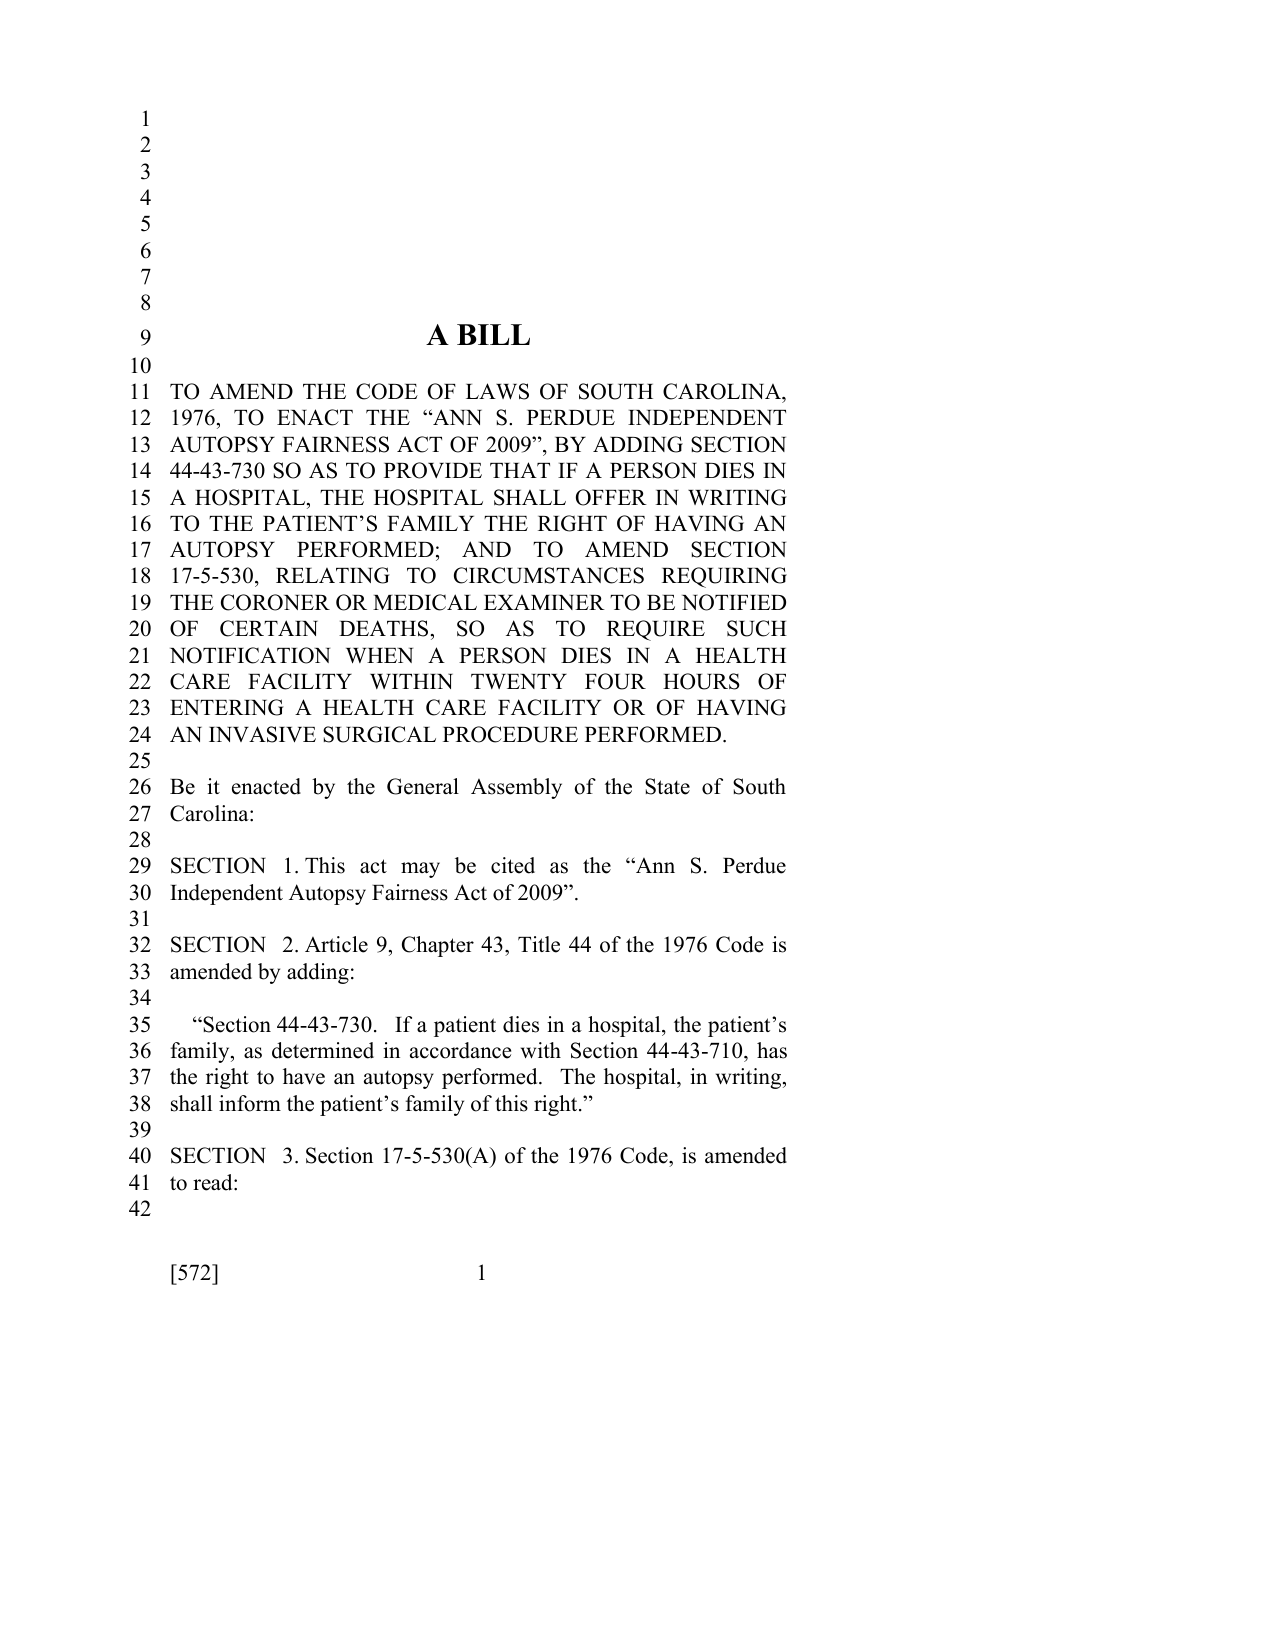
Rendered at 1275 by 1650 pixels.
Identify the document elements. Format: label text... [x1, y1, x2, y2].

text A BILL [169, 316, 787, 352]
text SECTION 2. Article 9, Chapter 43, Title 44 of the 1976 Code is amended by adding: [169, 932, 787, 984]
text Be it enacted by the General Assembly of the State of South Carolina: [169, 773, 787, 826]
text TO AMEND THE CODE OF LAWS OF SOUTH CAROLINA, 1976, TO ENACT THE “ANN S. PERDUE INDEPENDENT AUTOPSY FAIRNESS ACT OF 2009”, BY ADDING SECTION 44-43-730 SO AS TO PROVIDE THAT IF A PERSON DIES IN A HOSPITAL, THE HOSPITAL SHALL OFFER IN WRITING TO THE PATIENT’S FAMILY THE RIGHT OF HAVING AN AUTOPSY PERFORMED; AND TO AMEND SECTION 17-5-530, RELATING TO CIRCUMSTANCES REQUIRING THE CORONER OR MEDICAL EXAMINER TO BE NOTIFIED OF CERTAIN DEATHS, SO AS TO REQUIRE SUCH NOTIFICATION WHEN A PERSON DIES IN A HEALTH CARE FACILITY WITHIN TWENTY FOUR HOURS OF ENTERING A HEALTH CARE FACILITY OR OF HAVING AN INVASIVE SURGICAL PROCEDURE PERFORMED. [169, 378, 787, 747]
text SECTION 3. Section 17-5-530(A) of the 1976 Code, is amended to read: [169, 1142, 787, 1195]
text “Section 44-43-730. If a patient dies in a hospital, the patient’s family, as determined in accordance with Section 44-43-710, has the right to have an autopsy performed. The hospital, in writing, shall inform the patient’s family of this right.” [169, 1011, 787, 1116]
text SECTION 1. This act may be cited as the “Ann S. Perdue Independent Autopsy Fairness Act of 2009”. [169, 852, 787, 905]
